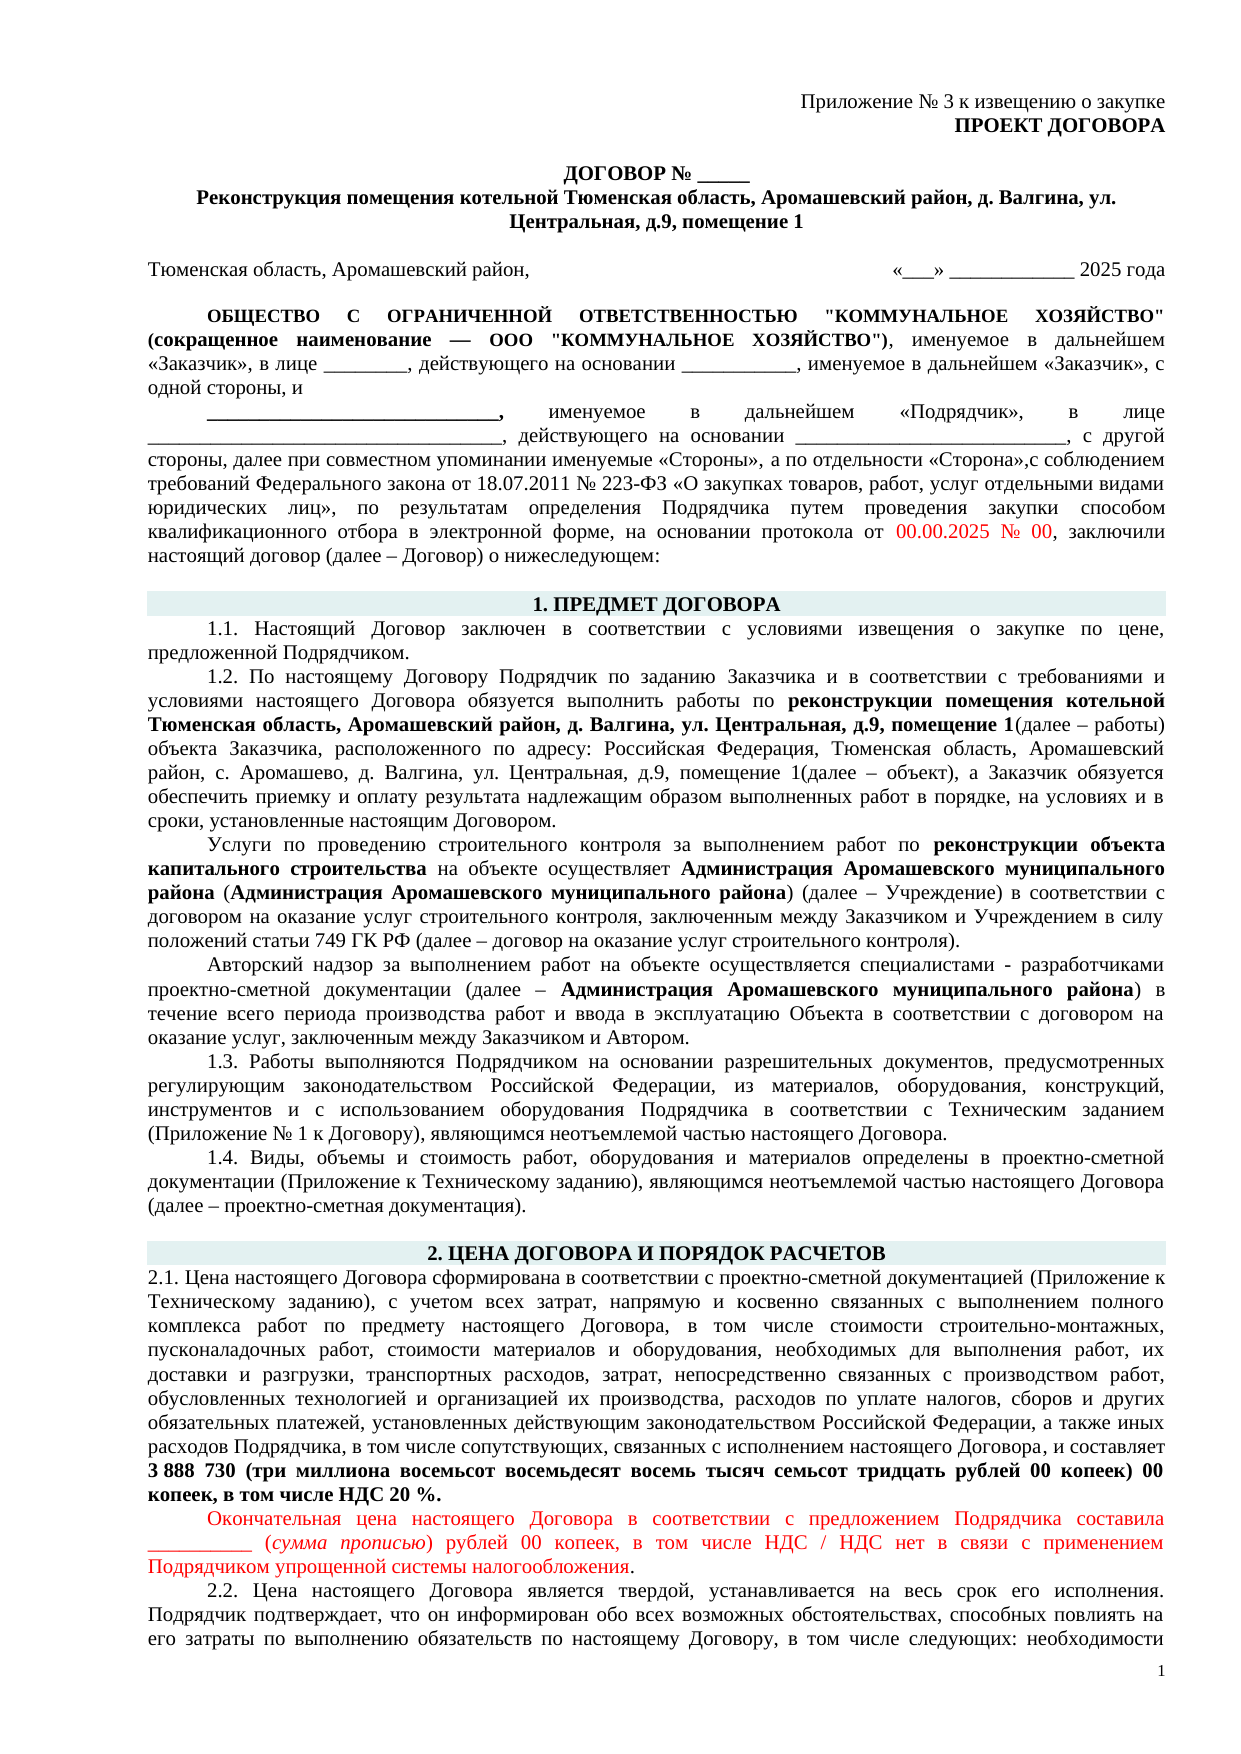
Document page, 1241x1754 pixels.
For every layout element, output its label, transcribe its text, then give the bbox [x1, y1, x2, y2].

text 1.3. Работы выполняются Подрядчиком на основании разрешительных документов, предусмотренных регулирующим законодательством Российской Федерации, из материалов, оборудования, конструкций, инструментов и с использованием оборудования Подрядчика в соответствии с Техническим заданием (Приложение № 1 к Договору), являющимся неотъемлемой частью настоящего Договора. [148, 1049, 1165, 1145]
text Реконструкция помещения котельной Тюменская область, Аромашевский район, д. Валгина, ул. Центральная, д.9, помещение 1 [148, 185, 1165, 233]
table_header «___» ____________ 2025 года [654, 233, 1176, 281]
text Авторский надзор за выполнением работ на объекте осуществляется специалистами - разработчиками проектно-сметной документации (далее – Администрация Аромашевского муниципального района) в течение всего периода производства работ и ввода в эксплуатацию Объекта в соответствии с договором на оказание услуг, заключенным между Заказчиком и Автором. [148, 952, 1165, 1049]
table_header Тюменская область, Аромашевский район, [136, 233, 654, 281]
text 1.1. Настоящий Договор заключен в соответствии с условиями извещения о закупке по цене, предложенной Подрядчиком. [148, 616, 1165, 664]
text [148, 1578, 1165, 1650]
text ____________________________, именуемое в дальнейшем «Подрядчик», в лице __________________________________, действующего на основании __________________________, с другой стороны, далее при совместном упоминании именуемые «Стороны», а по отдельности «Сторона»,с соблюдением требований Федерального закона от 18.07.2011 № 223-ФЗ «О закупках товаров, работ, услуг отдельными видами юридических лиц», по результатам определения Подрядчика путем проведения закупки способом квалификационного отбора в электронной форме, на основании протокола от 00.00.2025 № 00, заключили настоящий договор (далее – Договор) о нижеследующем: [148, 399, 1165, 567]
text 1.2. По настоящему Договору Подрядчик по заданию Заказчика и в соответствии с требованиями и условиями настоящего Договора обязуется выполнить работы по реконструкции помещения котельной Тюменская область, Аромашевский район, д. Валгина, ул. Центральная, д.9, помещение 1(далее – работы) объекта Заказчика, расположенного по адресу: Российская Федерация, Тюменская область, Аромашевский район, с. Аромашево, д. Валгина, ул. Центральная, д.9, помещение 1(далее – объект), а Заказчик обязуется обеспечить приемку и оплату результата надлежащим образом выполненных работ в порядке, на условиях и в сроки, установленные настоящим Договором. [148, 664, 1165, 832]
table_header 1. ПРЕДМЕТ ДОГОВОРА [147, 591, 1166, 616]
text Окончательная цена настоящего Договора в соответствии с предложением Подрядчика составила __________ (сумма прописью) рублей 00 копеек, в том числе НДС / НДС нет в связи с применением Подрядчиком упрощенной системы налогообложения. [148, 1506, 1165, 1578]
text 1.4. Виды, объемы и стоимость работ, оборудования и материалов определены в проектно-сметной документации (Приложение к Техническому заданию), являющимся неотъемлемой частью настоящего Договора (далее – проектно-сметная документация). [148, 1145, 1165, 1217]
text ДОГОВОР № _____ [148, 161, 1165, 185]
text 2.1. Цена настоящего Договора сформирована в соответствии с проектно-сметной документацией (Приложение к Техническому заданию), с учетом всех затрат, напрямую и косвенно связанных с выполнением полного комплекса работ по предмету настоящего Договора, в том числе стоимости строительно-монтажных, пусконаладочных работ, стоимости материалов и оборудования, необходимых для выполнения работ, их доставки и разгрузки, транспортных расходов, затрат, непосредственно связанных с производством работ, обусловленных технологией и организацией их производства, расходов по уплате налогов, сборов и других обязательных платежей, установленных действующим законодательством Российской Федерации, а также иных расходов Подрядчика, в том числе сопутствующих, связанных с исполнением настоящего Договора, и составляет 3 888 730 (три миллиона восемьсот восемьдесят восемь тысяч семьсот тридцать рублей 00 копеек) 00 копеек, в том числе НДС 20 %. [148, 1265, 1165, 1506]
text ОБЩЕСТВО С ОГРАНИЧЕННОЙ ОТВЕТСТВЕННОСТЬЮ "КОММУНАЛЬНОЕ ХОЗЯЙСТВО" (сокращенное наименование — ООО "КОММУНАЛЬНОЕ ХОЗЯЙСТВО"), именуемое в дальнейшем «Заказчик», в лице ________, действующего на основании ___________, именуемое в дальнейшем «Заказчик», с одной стороны, и [148, 305, 1165, 399]
text Услуги по проведению строительного контроля за выполнением работ по реконструкции объекта капитального строительства на объекте осуществляет Администрация Аромашевского муниципального района (Администрация Аромашевского муниципального района) (далее – Учреждение) в соответствии с договором на оказание услуг строительного контроля, заключенным между Заказчиком и Учреждением в силу положений статьи 749 ГК РФ (далее – договор на оказание услуг строительного контроля). [148, 832, 1165, 952]
text Приложение № 3 к извещению о закупке [148, 89, 1165, 113]
table_header 2. ЦЕНА ДОГОВОРА И ПОРЯДОК РАСЧЕТОВ [147, 1241, 1166, 1265]
text ПРОЕКТ ДОГОВОРА [148, 113, 1165, 137]
